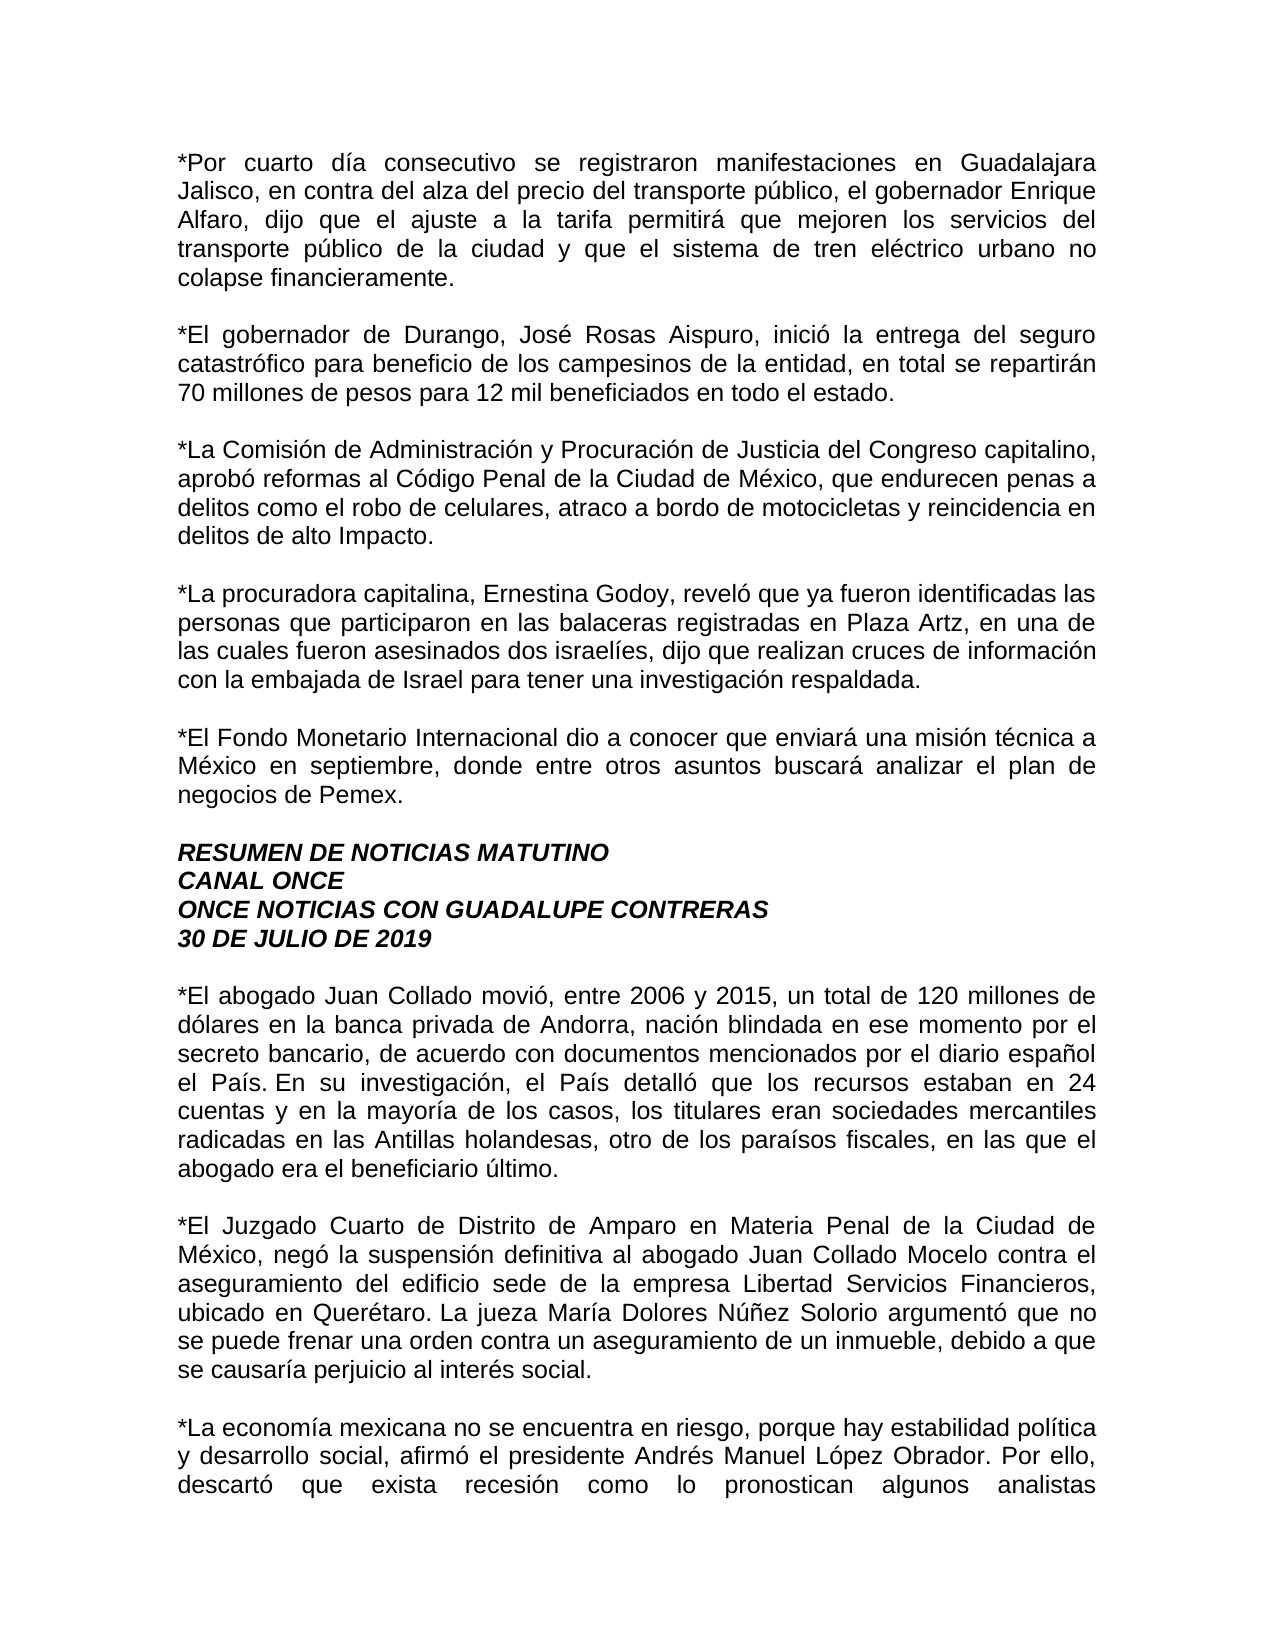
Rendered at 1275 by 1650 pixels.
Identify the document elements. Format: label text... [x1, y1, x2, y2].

text *La Comisión de Administración y Procuración de Justicia del Congreso capitalino, aprobó reformas al Código Penal de la Ciudad de México, que endurecen penas a delitos como el robo de celulares, atraco a bordo de motocicletas y reincidencia en delitos de alto Impacto. [177, 435, 1098, 550]
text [177, 1413, 1098, 1499]
text RESUMEN DE NOTICIAS MATUTINO [177, 838, 1098, 866]
text CANAL ONCE [177, 866, 1098, 895]
text *El abogado Juan Collado movió, entre 2006 y 2015, un total de 120 millones de dólares en la banca privada de Andorra, nación blindada en ese momento por el secreto bancario, de acuerdo con documentos mencionados por el diario español el País. En su investigación, el País detalló que los recursos estaban en 24 cuentas y en la mayoría de los casos, los titulares eran sociedades mercantiles radicadas en las Antillas holandesas, otro de los paraísos fiscales, en las que el abogado era el beneficiario último. [177, 981, 1098, 1183]
text *La procuradora capitalina, Ernestina Godoy, reveló que ya fueron identificadas las personas que participaron en las balaceras registradas en Plaza Artz, en una de las cuales fueron asesinados dos israelíes, dijo que realizan cruces de información con la embajada de Israel para tener una investigación respaldada. [177, 579, 1098, 694]
text *El Juzgado Cuarto de Distrito de Amparo en Materia Penal de la Ciudad de México, negó la suspensión definitiva al abogado Juan Collado Mocelo contra el aseguramiento del edificio sede de la empresa Libertad Servicios Financieros, ubicado en Querétaro. La jueza María Dolores Núñez Solorio argumentó que no se puede frenar una orden contra un aseguramiento de un inmueble, debido a que se causaría perjuicio al interés social. [177, 1211, 1098, 1384]
text 30 DE JULIO DE 2019 [177, 924, 1098, 953]
text *Por cuarto día consecutivo se registraron manifestaciones en Guadalajara Jalisco, en contra del alza del precio del transporte público, el gobernador Enrique Alfaro, dijo que el ajuste a la tarifa permitirá que mejoren los servicios del transporte público de la ciudad y que el sistema de tren eléctrico urbano no colapse financieramente. [177, 148, 1098, 291]
text *El Fondo Monetario Internacional dio a conocer que enviará una misión técnica a México en septiembre, donde entre otros asuntos buscará analizar el plan de negocios de Pemex. [177, 723, 1098, 809]
text *El gobernador de Durango, José Rosas Aispuro, inició la entrega del seguro catastrófico para beneficio de los campesinos de la entidad, en total se repartirán 70 millones de pesos para 12 mil beneficiados en todo el estado. [177, 320, 1098, 406]
text ONCE NOTICIAS CON GUADALUPE CONTRERAS [177, 895, 1098, 924]
